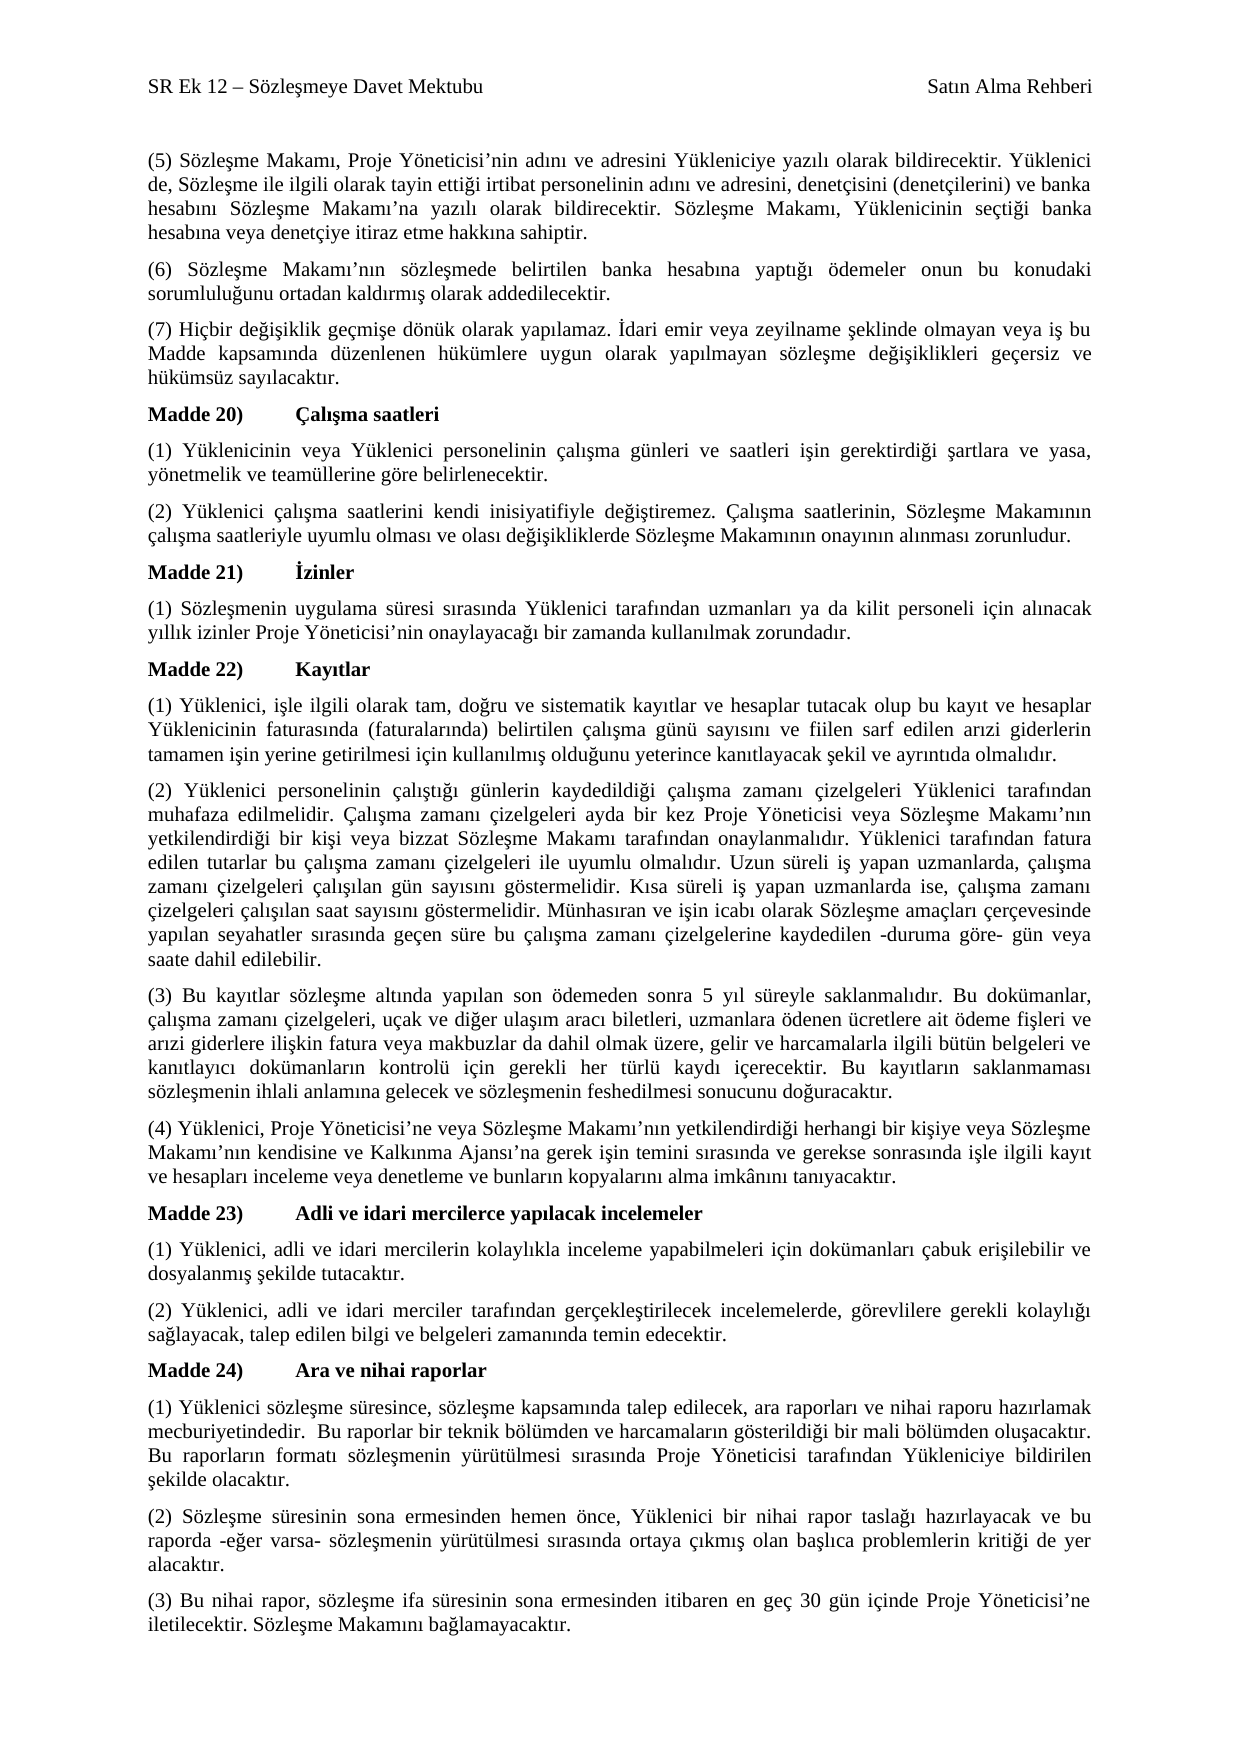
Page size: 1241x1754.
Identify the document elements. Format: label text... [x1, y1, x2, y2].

text (2) Yüklenici çalışma saatlerini kendi inisiyatifiyle değiştiremez. Çalışma saatlerinin, Sözleşme Makamının çalışma saatleriyle uyumlu olması ve olası değişikliklerde Sözleşme Makamının onayının alınması zorunludur. [148, 499, 1093, 547]
text (2) Yüklenici, adli ve idari merciler tarafından gerçekleştirilecek incelemelerde, görevlilere gerekli kolaylığı sağlayacak, talep edilen bilgi ve belgeleri zamanında temin edecektir. [148, 1298, 1093, 1346]
text (1) Yüklenici sözleşme süresince, sözleşme kapsamında talep edilecek, ara raporları ve nihai raporu hazırlamak mecburiyetindedir. Bu raporlar bir teknik bölümden ve harcamaların gösterildiği bir mali bölümden oluşacaktır. Bu raporların formatı sözleşmenin yürütülmesi sırasında Proje Yöneticisi tarafından Yükleniciye bildirilen şekilde olacaktır. [148, 1395, 1093, 1491]
list Adli ve idari mercilerce yapılacak incelemeler [148, 1201, 1093, 1224]
text (1) Yüklenici, adli ve idari mercilerin kolaylıkla inceleme yapabilmeleri için dokümanları çabuk erişilebilir ve dosyalanmış şekilde tutacaktır. [148, 1237, 1093, 1285]
text (1) Yüklenici, işle ilgili olarak tam, doğru ve sistematik kayıtlar ve hesaplar tutacak olup bu kayıt ve hesaplar Yüklenicinin faturasında (faturalarında) belirtilen çalışma günü sayısını ve fiilen sarf edilen arızi giderlerin tamamen işin yerine getirilmesi için kullanılmış olduğunu yeterince kanıtlayacak şekil ve ayrıntıda olmalıdır. [148, 693, 1093, 766]
list Kayıtlar [148, 657, 1093, 681]
text (1) Yüklenicinin veya Yüklenici personelinin çalışma günleri ve saatleri işin gerektirdiği şartlara ve yasa, yönetmelik ve teamüllerine göre belirlenecektir. [148, 438, 1093, 486]
text (1) Sözleşmenin uygulama süresi sırasında Yüklenici tarafından uzmanları ya da kilit personeli için alınacak yıllık izinler Proje Yöneticisi’nin onaylayacağı bir zamanda kullanılmak zorundadır. [148, 596, 1093, 644]
list Çalışma saatleri [148, 402, 1093, 426]
text (7) Hiçbir değişiklik geçmişe dönük olarak yapılamaz. İdari emir veya zeyilname şeklinde olmayan veya iş bu Madde kapsamında düzenlenen hükümlere uygun olarak yapılmayan sözleşme değişiklikleri geçersiz ve hükümsüz sayılacaktır. [148, 317, 1093, 389]
list İzinler [148, 559, 1093, 584]
text (4) Yüklenici, Proje Yöneticisi’ne veya Sözleşme Makamı’nın yetkilendirdiği herhangi bir kişiye veya Sözleşme Makamı’nın kendisine ve Kalkınma Ajansı’na gerek işin temini sırasında ve gerekse sonrasında işle ilgili kayıt ve hesapları inceleme veya denetleme ve bunların kopyalarını alma imkânını tanıyacaktır. [148, 1116, 1093, 1188]
text (6) Sözleşme Makamı’nın sözleşmede belirtilen banka hesabına yaptığı ödemeler onun bu konudaki sorumluluğunu ortadan kaldırmış olarak addedilecektir. [148, 256, 1093, 304]
text (2) Yüklenici personelinin çalıştığı günlerin kaydedildiği çalışma zamanı çizelgeleri Yüklenici tarafından muhafaza edilmelidir. Çalışma zamanı çizelgeleri ayda bir kez Proje Yöneticisi veya Sözleşme Makamı’nın yetkilendirdiği bir kişi veya bizzat Sözleşme Makamı tarafından onaylanmalıdır. Yüklenici tarafından fatura edilen tutarlar bu çalışma zamanı çizelgeleri ile uyumlu olmalıdır. Uzun süreli iş yapan uzmanlarda, çalışma zamanı çizelgeleri çalışılan gün sayısını göstermelidir. Kısa süreli iş yapan uzmanlarda ise, çalışma zamanı çizelgeleri çalışılan saat sayısını göstermelidir. Münhasıran ve işin icabı olarak Sözleşme amaçları çerçevesinde yapılan seyahatler sırasında geçen süre bu çalışma zamanı çizelgelerine kaydedilen -duruma göre- gün veya saate dahil edilebilir. [148, 778, 1093, 971]
text (3) Bu nihai rapor, sözleşme ifa süresinin sona ermesinden itibaren en geç 30 gün içinde Proje Yöneticisi’ne iletilecektir. Sözleşme Makamını bağlamayacaktır. [148, 1588, 1093, 1636]
list Ara ve nihai raporlar [148, 1358, 1093, 1382]
text (3) Bu kayıtlar sözleşme altında yapılan son ödemeden sonra 5 yıl süreyle saklanmalıdır. Bu dokümanlar, çalışma zamanı çizelgeleri, uçak ve diğer ulaşım aracı biletleri, uzmanlara ödenen ücretlere ait ödeme fişleri ve arızi giderlere ilişkin fatura veya makbuzlar da dahil olmak üzere, gelir ve harcamalarla ilgili bütün belgeleri ve kanıtlayıcı dokümanların kontrolü için gerekli her türlü kaydı içerecektir. Bu kayıtların saklanmaması sözleşmenin ihlali anlamına gelecek ve sözleşmenin feshedilmesi sonucunu doğuracaktır. [148, 983, 1093, 1103]
text (2) Sözleşme süresinin sona ermesinden hemen önce, Yüklenici bir nihai rapor taslağı hazırlayacak ve bu raporda -eğer varsa- sözleşmenin yürütülmesi sırasında ortaya çıkmış olan başlıca problemlerin kritiği de yer alacaktır. [148, 1504, 1093, 1576]
text (5) Sözleşme Makamı, Proje Yöneticisi’nin adını ve adresini Yükleniciye yazılı olarak bildirecektir. Yüklenici de, Sözleşme ile ilgili olarak tayin ettiği irtibat personelinin adını ve adresini, denetçisini (denetçilerini) ve banka hesabını Sözleşme Makamı’na yazılı olarak bildirecektir. Sözleşme Makamı, Yüklenicinin seçtiği banka hesabına veya denetçiye itiraz etme hakkına sahiptir. [148, 148, 1093, 244]
